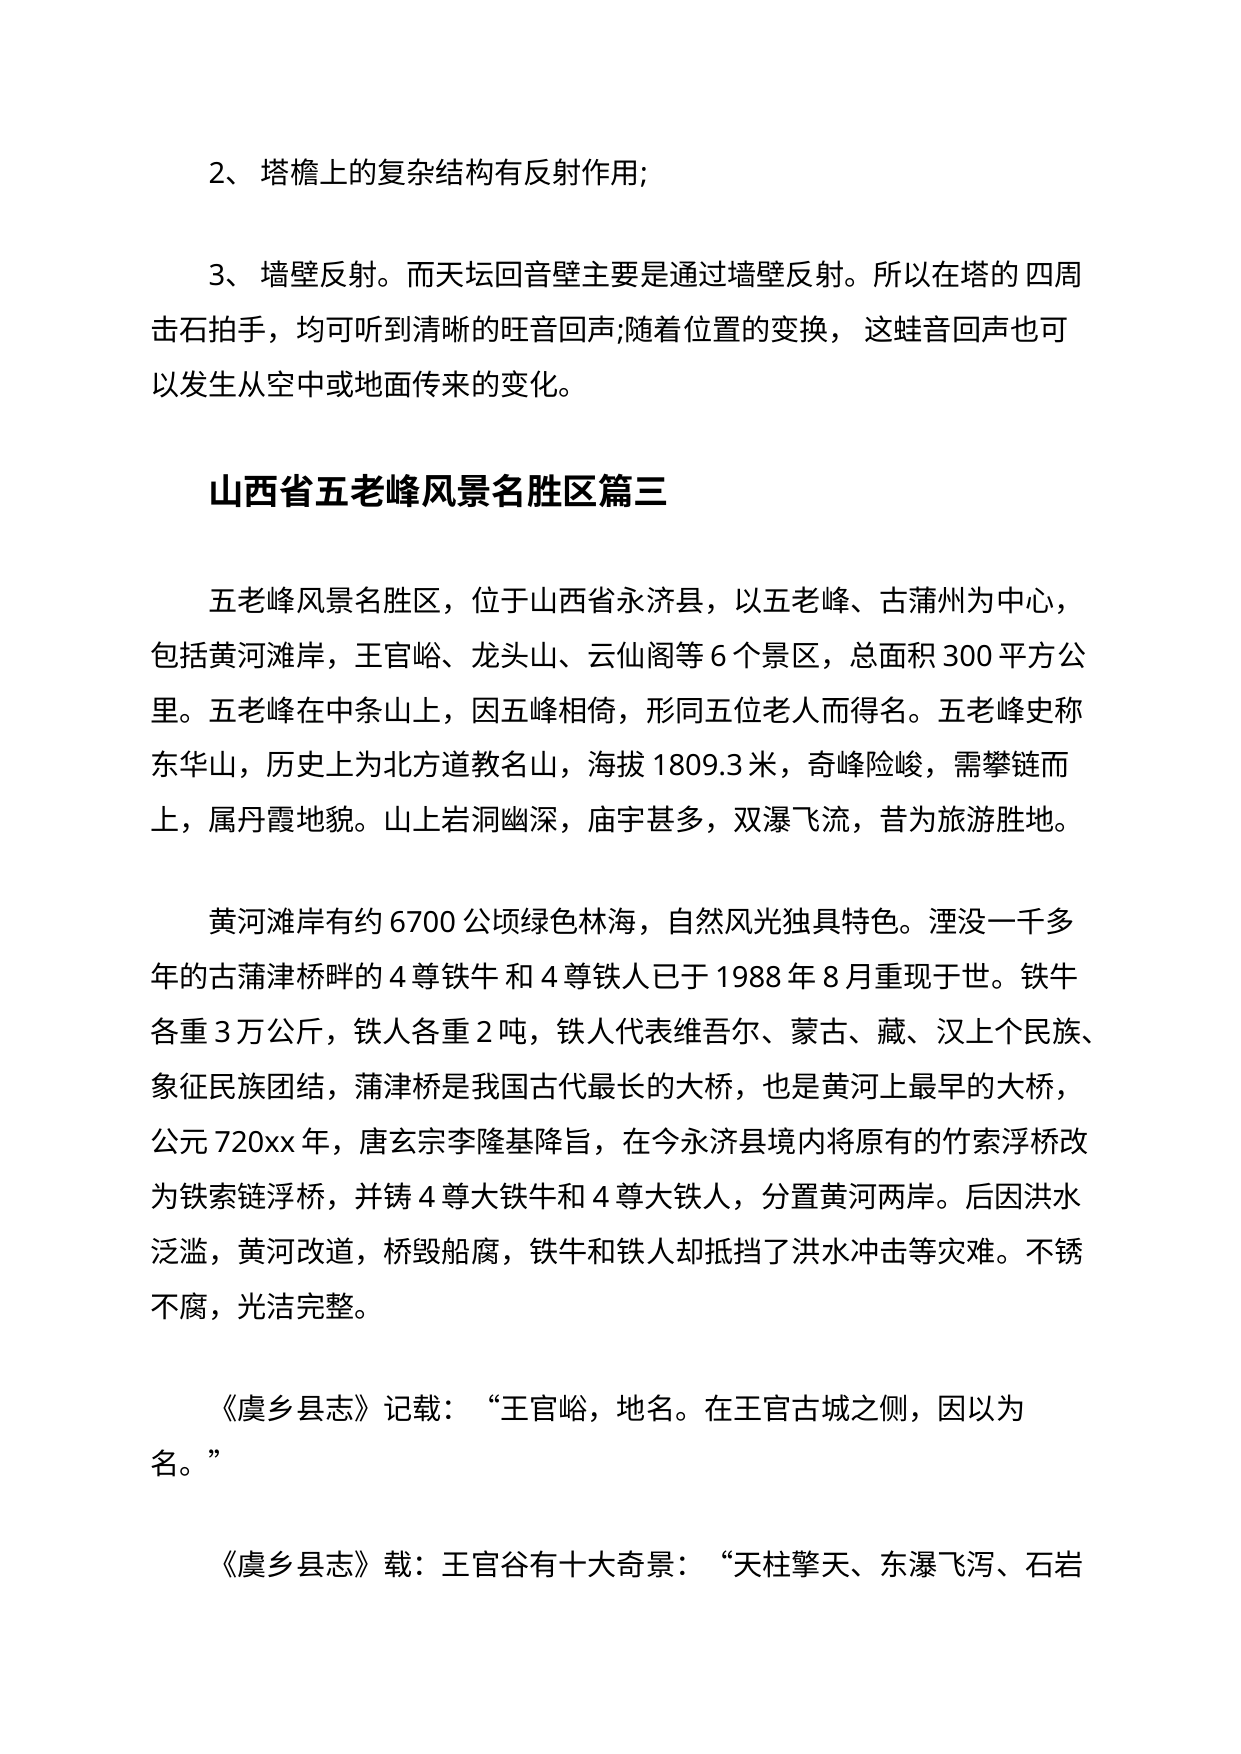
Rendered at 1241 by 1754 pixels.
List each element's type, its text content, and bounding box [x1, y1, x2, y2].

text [150, 1542, 1090, 1584]
text 山西省五老峰风景名胜区篇三 [150, 464, 1090, 515]
text 2、 塔檐上的复杂结构有反射作用; [150, 150, 1090, 192]
text 五老峰风景名胜区，位于山西省永济县，以五老峰、古蒲州为中心，包括黄河滩岸，王官峪、龙头山、云仙阁等6个景区，总面积300平方公里。五老峰在中条山上，因五峰相倚，形同五位老人而得名。五老峰史称东华山，历史上为北方道教名山，海拔1809.3米，奇峰险峻，需攀链而上，属丹霞地貌。山上岩洞幽深，庙宇甚多，双瀑飞流，昔为旅游胜地。 [150, 577, 1090, 839]
text 3、 墙壁反射。而天坛回音壁主要是通过墙壁反射。所以在塔的 四周击石拍手，均可听到清晰的旺音回声;随着位置的变换， 这蛙音回声也可以发生从空中或地面传来的变化。 [150, 252, 1090, 404]
text 黄河滩岸有约6700公顷绿色林海，自然风光独具特色。湮没一千多年的古蒲津桥畔的4尊铁牛 和4尊铁人已于1988年8月重现于世。铁牛各重3万公斤，铁人各重2吨，铁人代表维吾尔、蒙古、藏、汉上个民族、象征民族团结，蒲津桥是我国古代最长的大桥，也是黄河上最早的大桥，公元720xx年，唐玄宗李隆基降旨，在今永济县境内将原有的竹索浮桥改为铁索链浮桥，并铸4尊大铁牛和4尊大铁人，分置黄河两岸。后因洪水泛滥，黄河改道，桥毁船腐，铁牛和铁人却抵挡了洪水冲击等灾难。不锈不腐，光洁完整。 [150, 899, 1090, 1326]
text 《虞乡县志》记载：“王官峪，地名。在王官古城之侧，因以为名。” [150, 1385, 1090, 1482]
